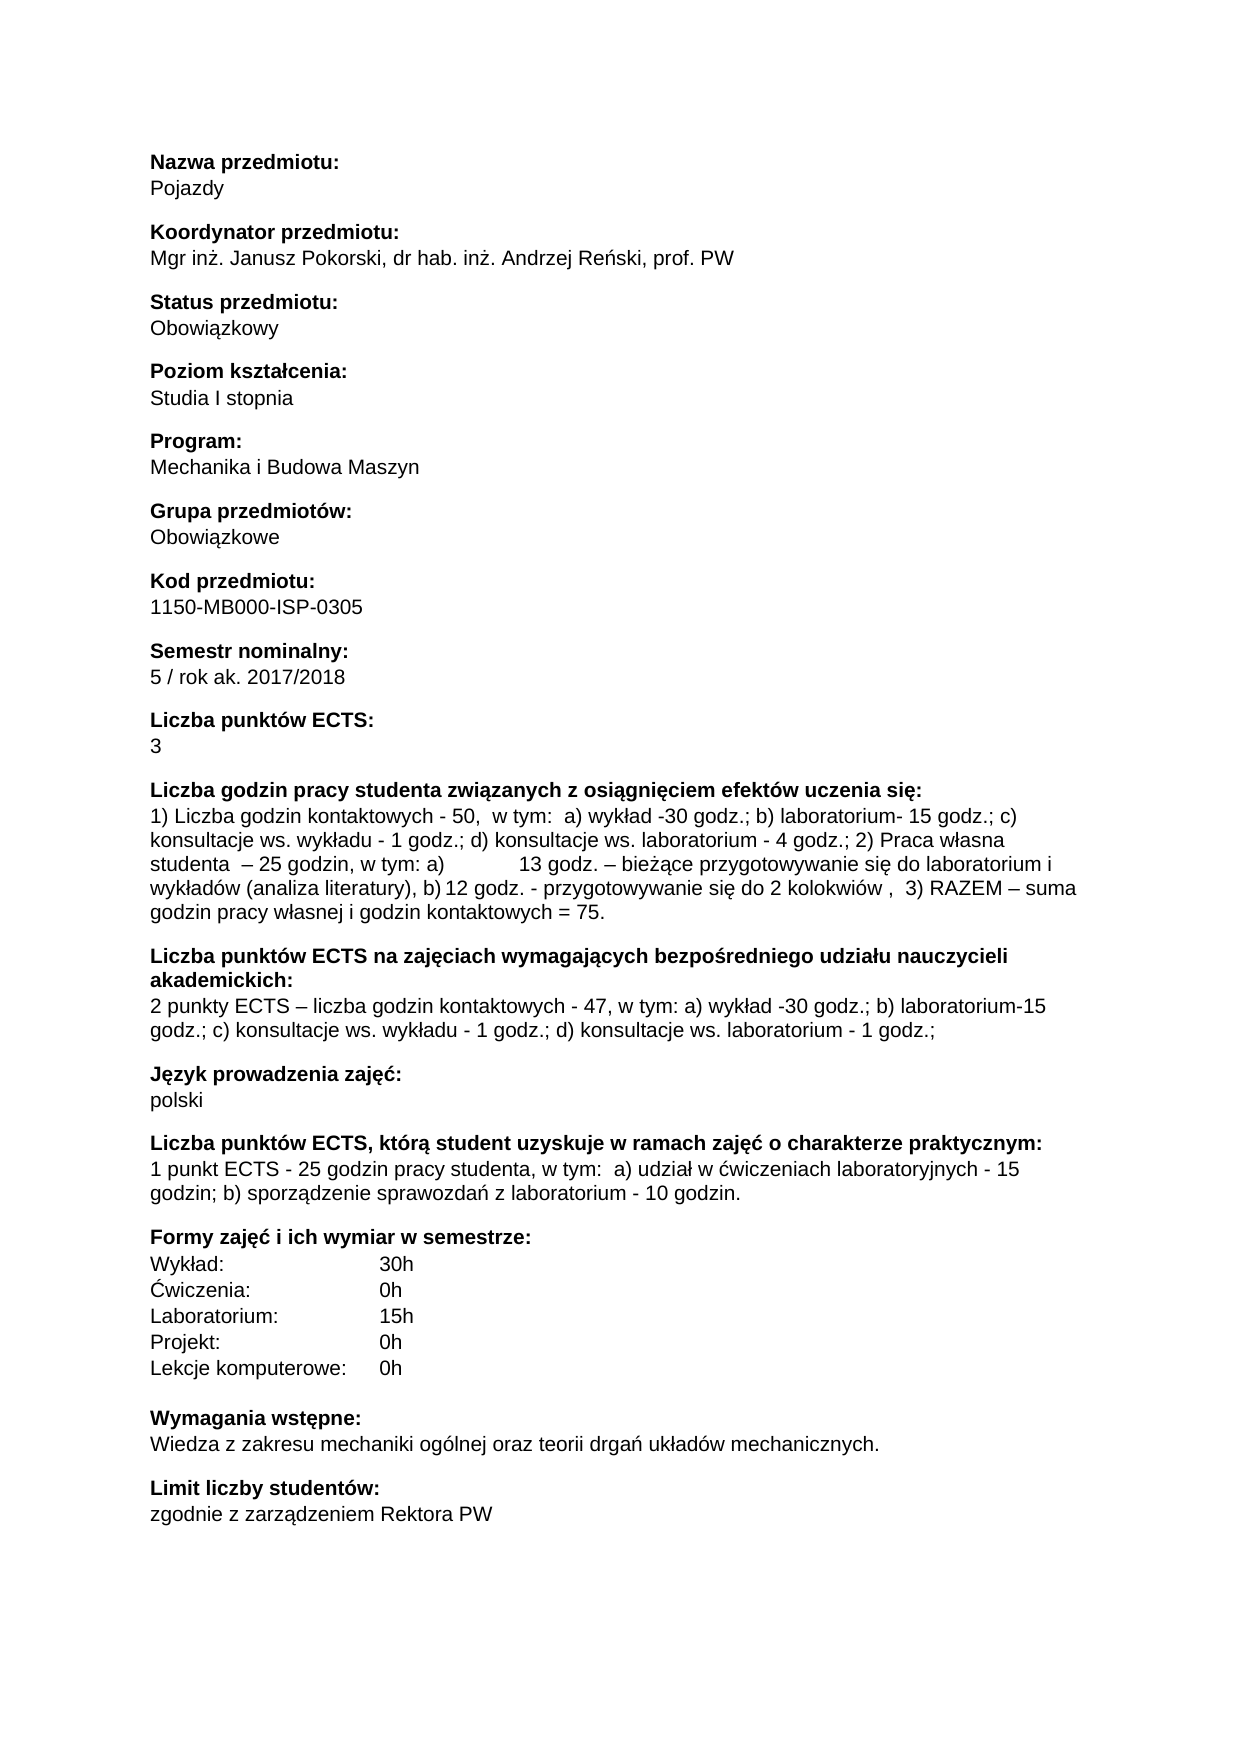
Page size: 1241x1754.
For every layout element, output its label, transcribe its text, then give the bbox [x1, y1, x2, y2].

table_cell Laboratorium: [140, 1304, 367, 1328]
table_header 30h [369, 1252, 597, 1276]
text 1) Liczba godzin kontaktowych - 50, w tym: a) wykład -30 godz.; b) laboratorium- 15 godz.; c) konsultacje ws. wykładu - 1 godz.; d) konsultacje ws. laboratorium - 4 godz.; 2) Praca własna studenta – 25 godzin, w tym: a) 13 godz. – bieżące przygotowywanie się do laboratorium i wykładów (analiza literatury), b) 12 godz. - przygotowywanie się do 2 kolokwiów , 3) RAZEM – suma godzin pracy własnej i godzin kontaktowych = 75. [150, 804, 1090, 924]
text Liczba punktów ECTS na zajęciach wymagających bezpośredniego udziału nauczycieli akademickich: [150, 944, 1090, 992]
text Koordynator przedmiotu: [150, 220, 1090, 244]
table_cell 0h [369, 1328, 597, 1354]
text Obowiązkowe [150, 525, 1090, 549]
table_cell 15h [369, 1302, 597, 1328]
text Grupa przedmiotów: [150, 499, 1090, 523]
text Mgr inż. Janusz Pokorski, dr hab. inż. Andrzej Reński, prof. PW [150, 246, 1090, 270]
text Wiedza z zakresu mechaniki ogólnej oraz teorii drgań układów mechanicznych. [150, 1432, 1090, 1456]
text Limit liczby studentów: [150, 1476, 1090, 1499]
text Liczba punktów ECTS, którą student uzyskuje w ramach zajęć o charakterze praktycznym: [150, 1131, 1090, 1155]
text Poziom kształcenia: [150, 359, 1090, 383]
table_cell Ćwiczenia: [140, 1278, 367, 1302]
text Kod przedmiotu: [150, 569, 1090, 593]
text Liczba godzin pracy studenta związanych z osiągnięciem efektów uczenia się: [150, 778, 1090, 802]
text Mechanika i Budowa Maszyn [150, 455, 1090, 479]
text Liczba punktów ECTS: [150, 708, 1090, 732]
text Studia I stopnia [150, 385, 1090, 409]
text Formy zajęć i ich wymiar w semestrze: [150, 1225, 1090, 1249]
text Nazwa przedmiotu: [150, 150, 1090, 174]
text 2 punkty ECTS – liczba godzin kontaktowych - 47, w tym: a) wykład -30 godz.; b) laboratorium-15 godz.; c) konsultacje ws. wykładu - 1 godz.; d) konsultacje ws. laboratorium - 1 godz.; [150, 994, 1090, 1042]
text Język prowadzenia zajęć: [150, 1061, 1090, 1085]
text zgodnie z zarządzeniem Rektora PW [150, 1502, 1090, 1526]
table_cell 0h [369, 1276, 597, 1302]
text Pojazdy [150, 176, 1090, 200]
table_cell Projekt: [140, 1330, 367, 1354]
text 5 / rok ak. 2017/2018 [150, 664, 1090, 688]
text Wymagania wstępne: [150, 1406, 1090, 1430]
text Obowiązkowy [150, 316, 1090, 339]
table_header Wykład: [140, 1252, 367, 1276]
text Status przedmiotu: [150, 289, 1090, 313]
text polski [150, 1087, 1090, 1111]
text Semestr nominalny: [150, 638, 1090, 662]
table_cell Lekcje komputerowe: [140, 1356, 367, 1380]
text 3 [150, 734, 1090, 758]
table_cell 0h [369, 1354, 597, 1380]
text 1 punkt ECTS - 25 godzin pracy studenta, w tym: a) udział w ćwiczeniach laboratoryjnych - 15 godzin; b) sporządzenie sprawozdań z laboratorium - 10 godzin. [150, 1157, 1090, 1205]
text 1150-MB000-ISP-0305 [150, 595, 1090, 619]
text Program: [150, 429, 1090, 453]
